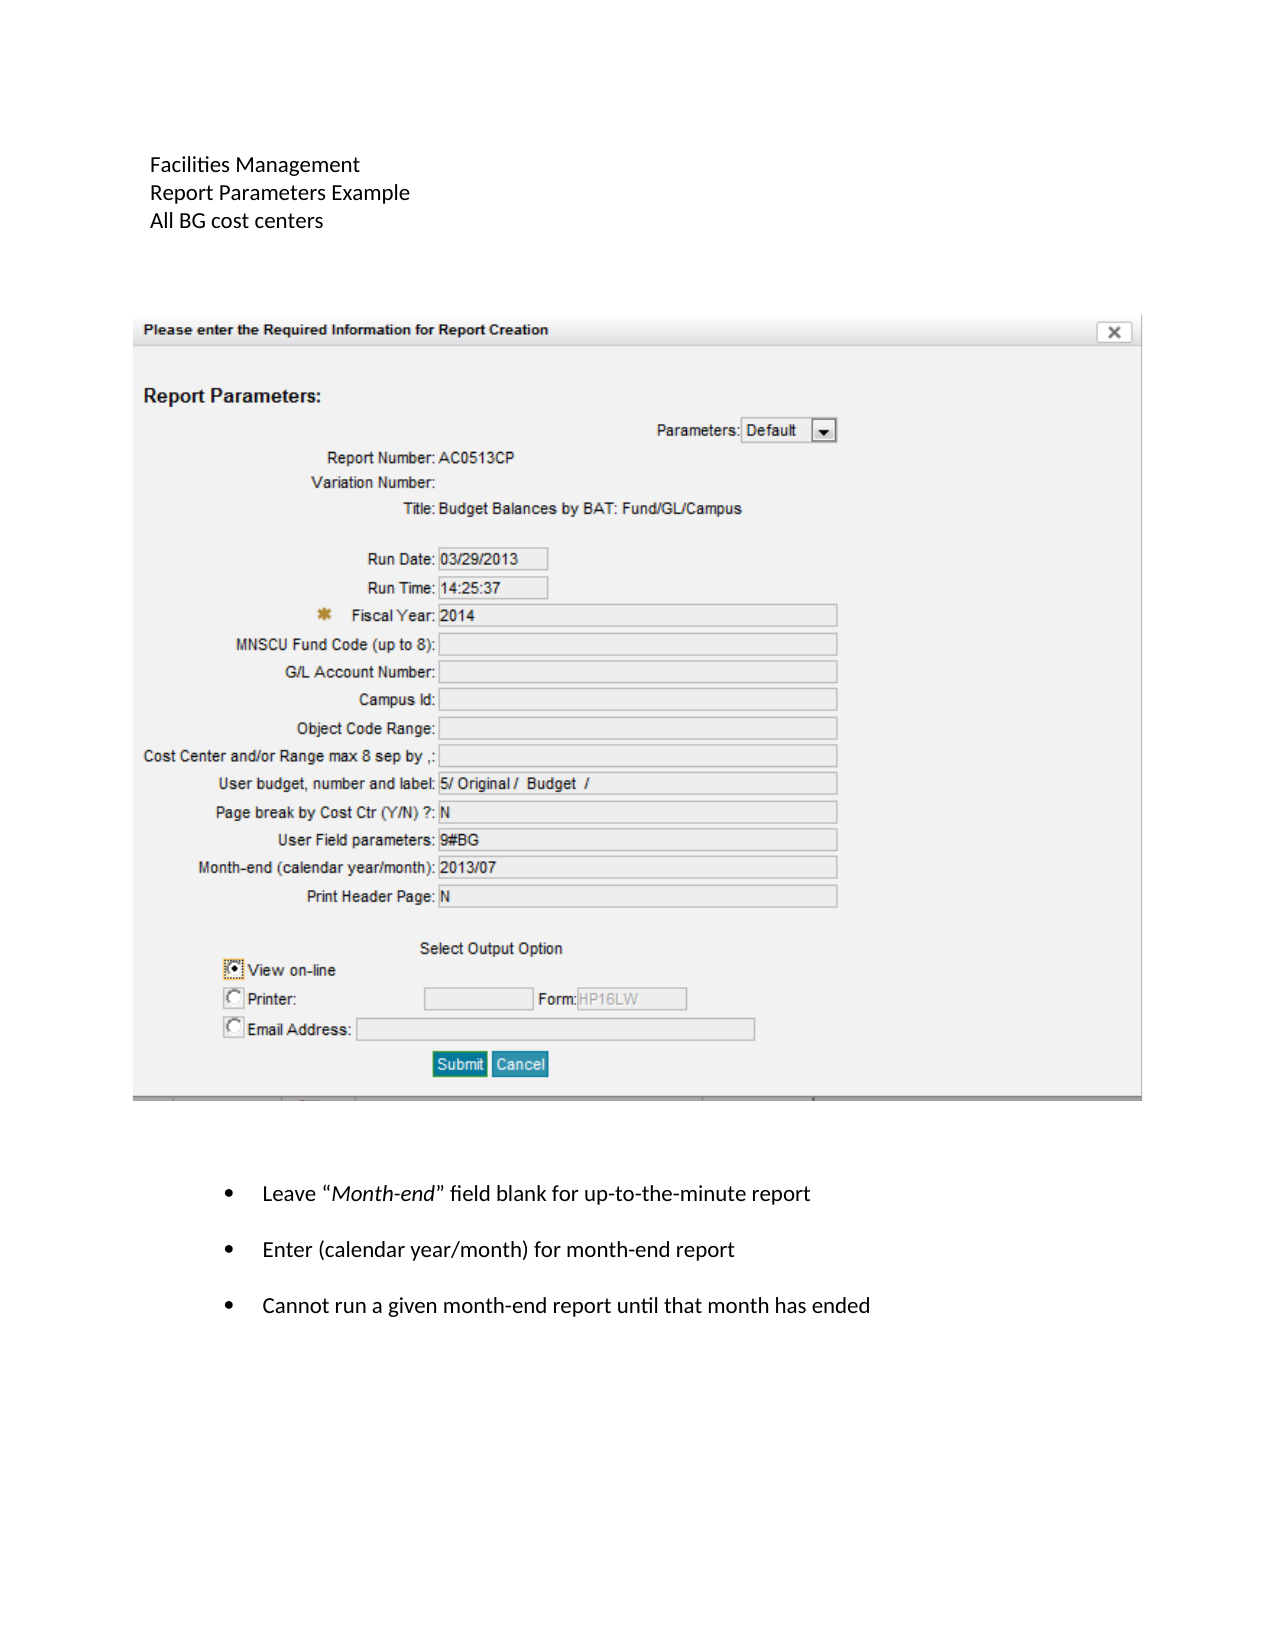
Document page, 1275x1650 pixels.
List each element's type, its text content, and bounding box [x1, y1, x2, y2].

text All BG cost centers [150, 206, 1200, 234]
text Facilities Management [150, 150, 1200, 178]
picture [132, 315, 1143, 1101]
list Cannot run a given month-end report until that month has ended [225, 1291, 1200, 1319]
text Report Parameters Example [150, 178, 1200, 206]
list Enter (calendar year/month) for month-end report [225, 1235, 1200, 1263]
list Leave “Month-end” field blank for up-to-the-minute report [225, 1179, 1200, 1207]
